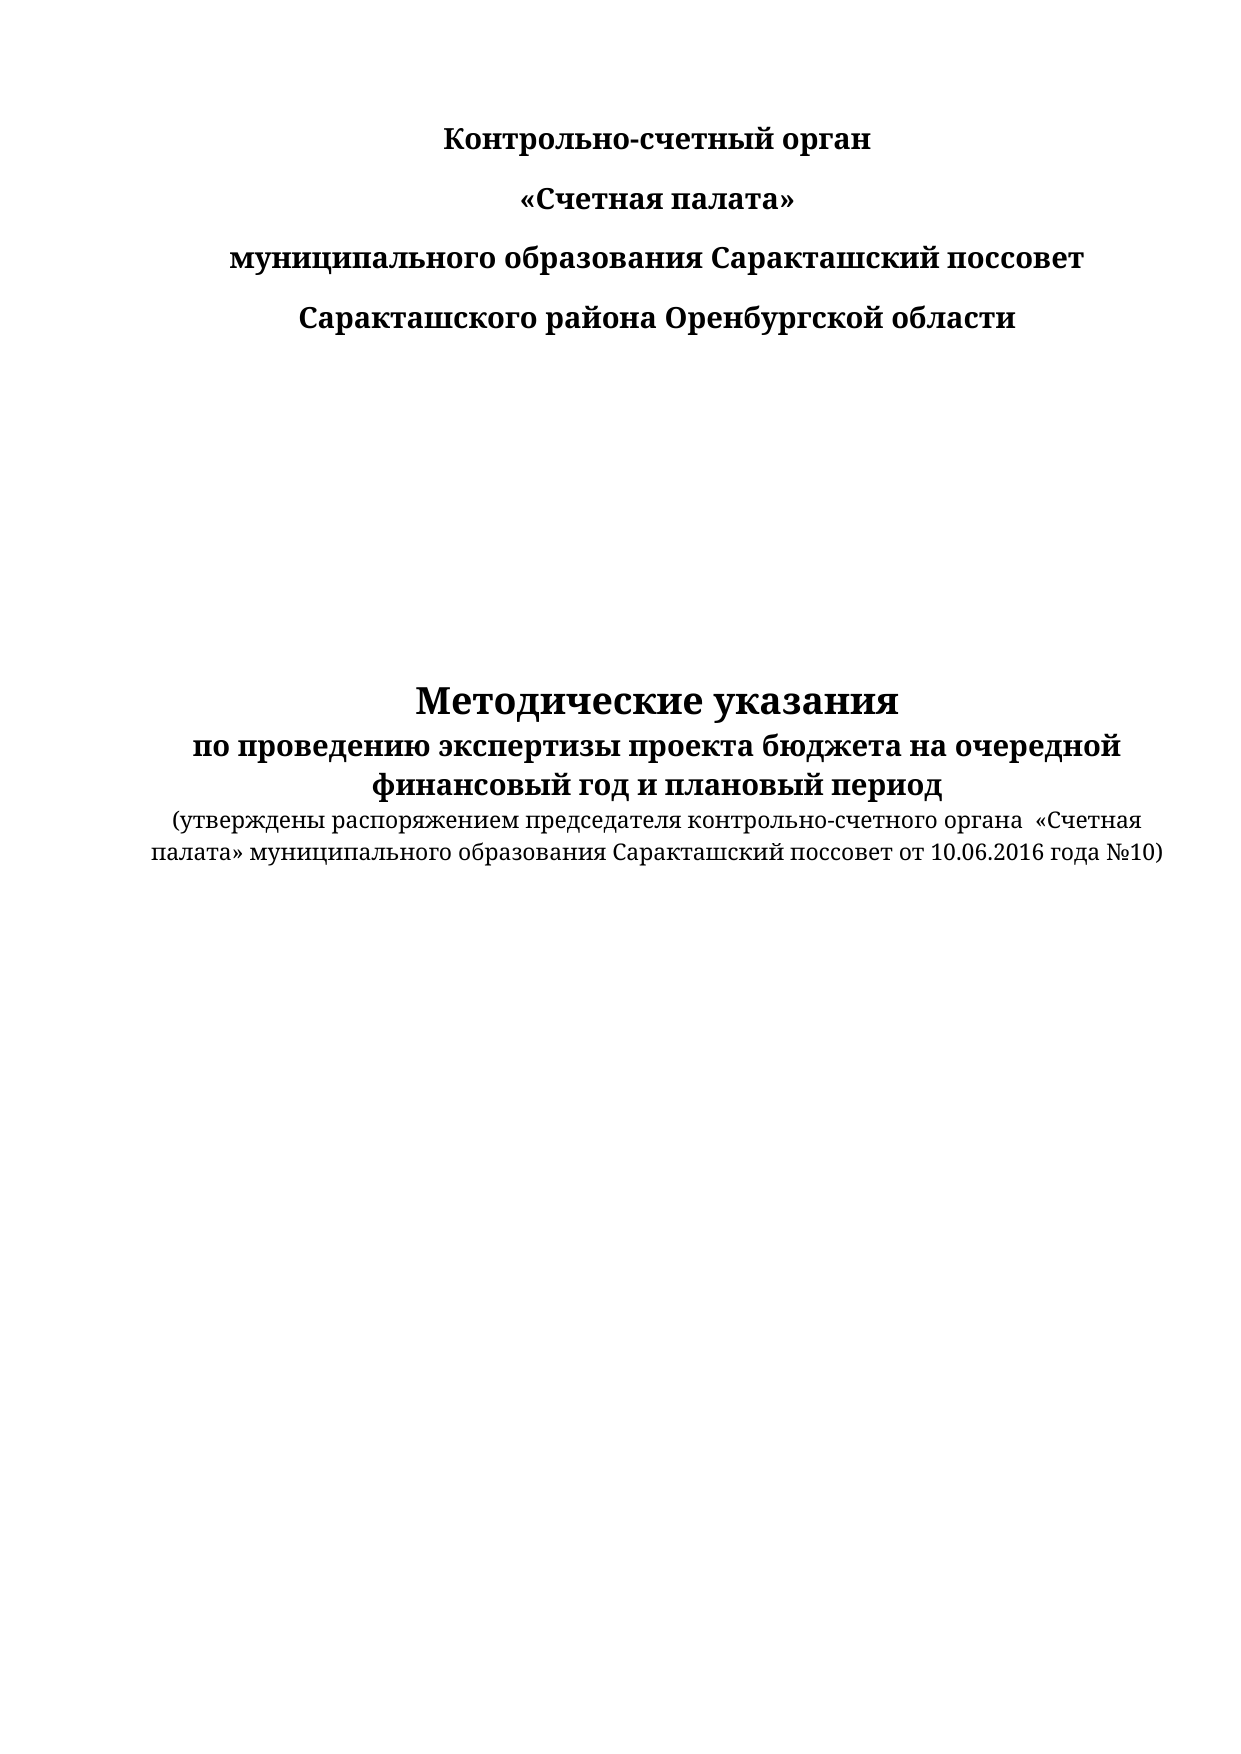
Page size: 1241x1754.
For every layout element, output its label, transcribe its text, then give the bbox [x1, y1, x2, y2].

text Методические указания [148, 674, 1167, 725]
text по проведению экспертизы проекта бюджета на очередной финансовый год и плановый период [148, 725, 1167, 804]
title «Счетная палата» [148, 178, 1167, 218]
title муниципального образования Саракташский поссовет [148, 237, 1167, 277]
title Контрольно-счетный орган [148, 118, 1167, 158]
title Саракташского района Оренбургской области [148, 297, 1167, 337]
text (утверждены распоряжением председателя контрольно-счетного органа «Счетная палата» муниципального образования Саракташский поссовет от 10.06.2016 года №10) [148, 804, 1167, 867]
